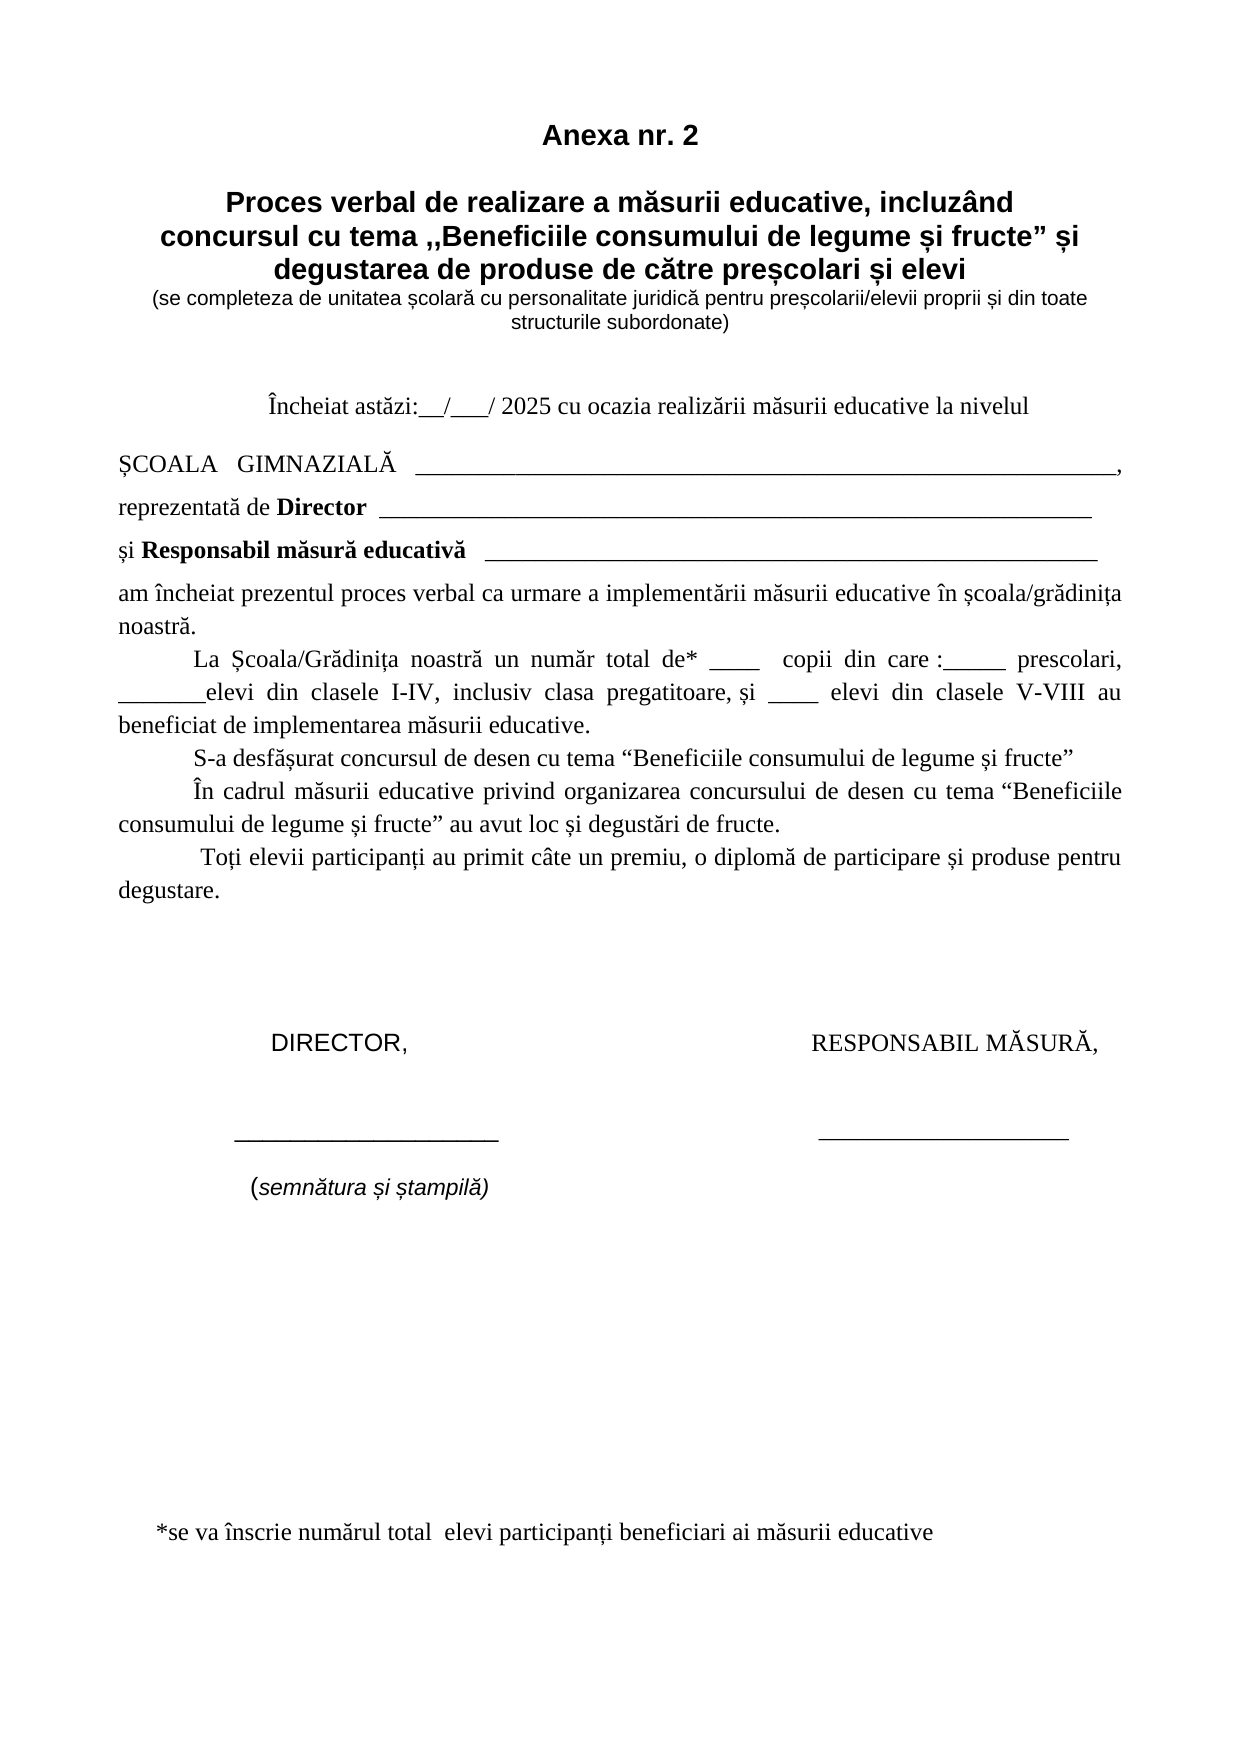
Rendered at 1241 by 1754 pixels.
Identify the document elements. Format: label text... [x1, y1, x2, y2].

text *se va înscrie numărul total elevi participanți beneficiari ai măsurii educative [118, 1517, 1122, 1545]
text S-a desfășurat concursul de desen cu tema “Beneficiile consumului de legume și fructe” [118, 743, 1122, 772]
text DIRECTOR, RESPONSABIL MĂSURĂ, [118, 1028, 1122, 1056]
text Toți elevii participanți au primit câte un premiu, o diplomă de participare și produse pentru degustare. [118, 842, 1122, 904]
text (semnătura și ștampilă) [118, 1172, 1122, 1200]
text Proces verbal de realizare a măsurii educative, incluzând [118, 185, 1122, 219]
text Anexa nr. 2 [118, 118, 1122, 152]
text concursul cu tema ,,Beneficiile consumului de legume și fructe” și degustarea de produse de către preșcolari și elevi [118, 219, 1122, 286]
text am încheiat prezentul proces verbal ca urmare a implementării măsurii educative în școala/grădinița noastră. [118, 578, 1122, 640]
text (se completeza de unitatea școlară cu personalitate juridică pentru preșcolarii/elevii proprii și din toate structurile subordonate) [118, 286, 1122, 334]
text Încheiat astăzi:__/___/ 2025 cu ocazia realizării măsurii educative la nivelul [118, 391, 1122, 420]
text La Școala/Grădinița noastră un număr total de* ____ copii din care :_____ prescolari, _______elevi din clasele I-IV, inclusiv clasa pregatitoare, și ____ elevi din clasele V-VIII au beneficiat de implementarea măsurii educative. [118, 644, 1122, 739]
text ȘCOALA GIMNAZIALĂ ________________________________________________________, reprezentată de Director _________________________________________________________ [118, 449, 1122, 521]
text și Responsabil măsură educativă _________________________________________________ [118, 535, 1122, 564]
text În cadrul măsurii educative privind organizarea concursului de desen cu tema “Beneficiile consumului de legume și fructe” au avut loc și degustări de fructe. [118, 776, 1122, 838]
text ___________________ ____________________ [118, 1114, 1122, 1143]
